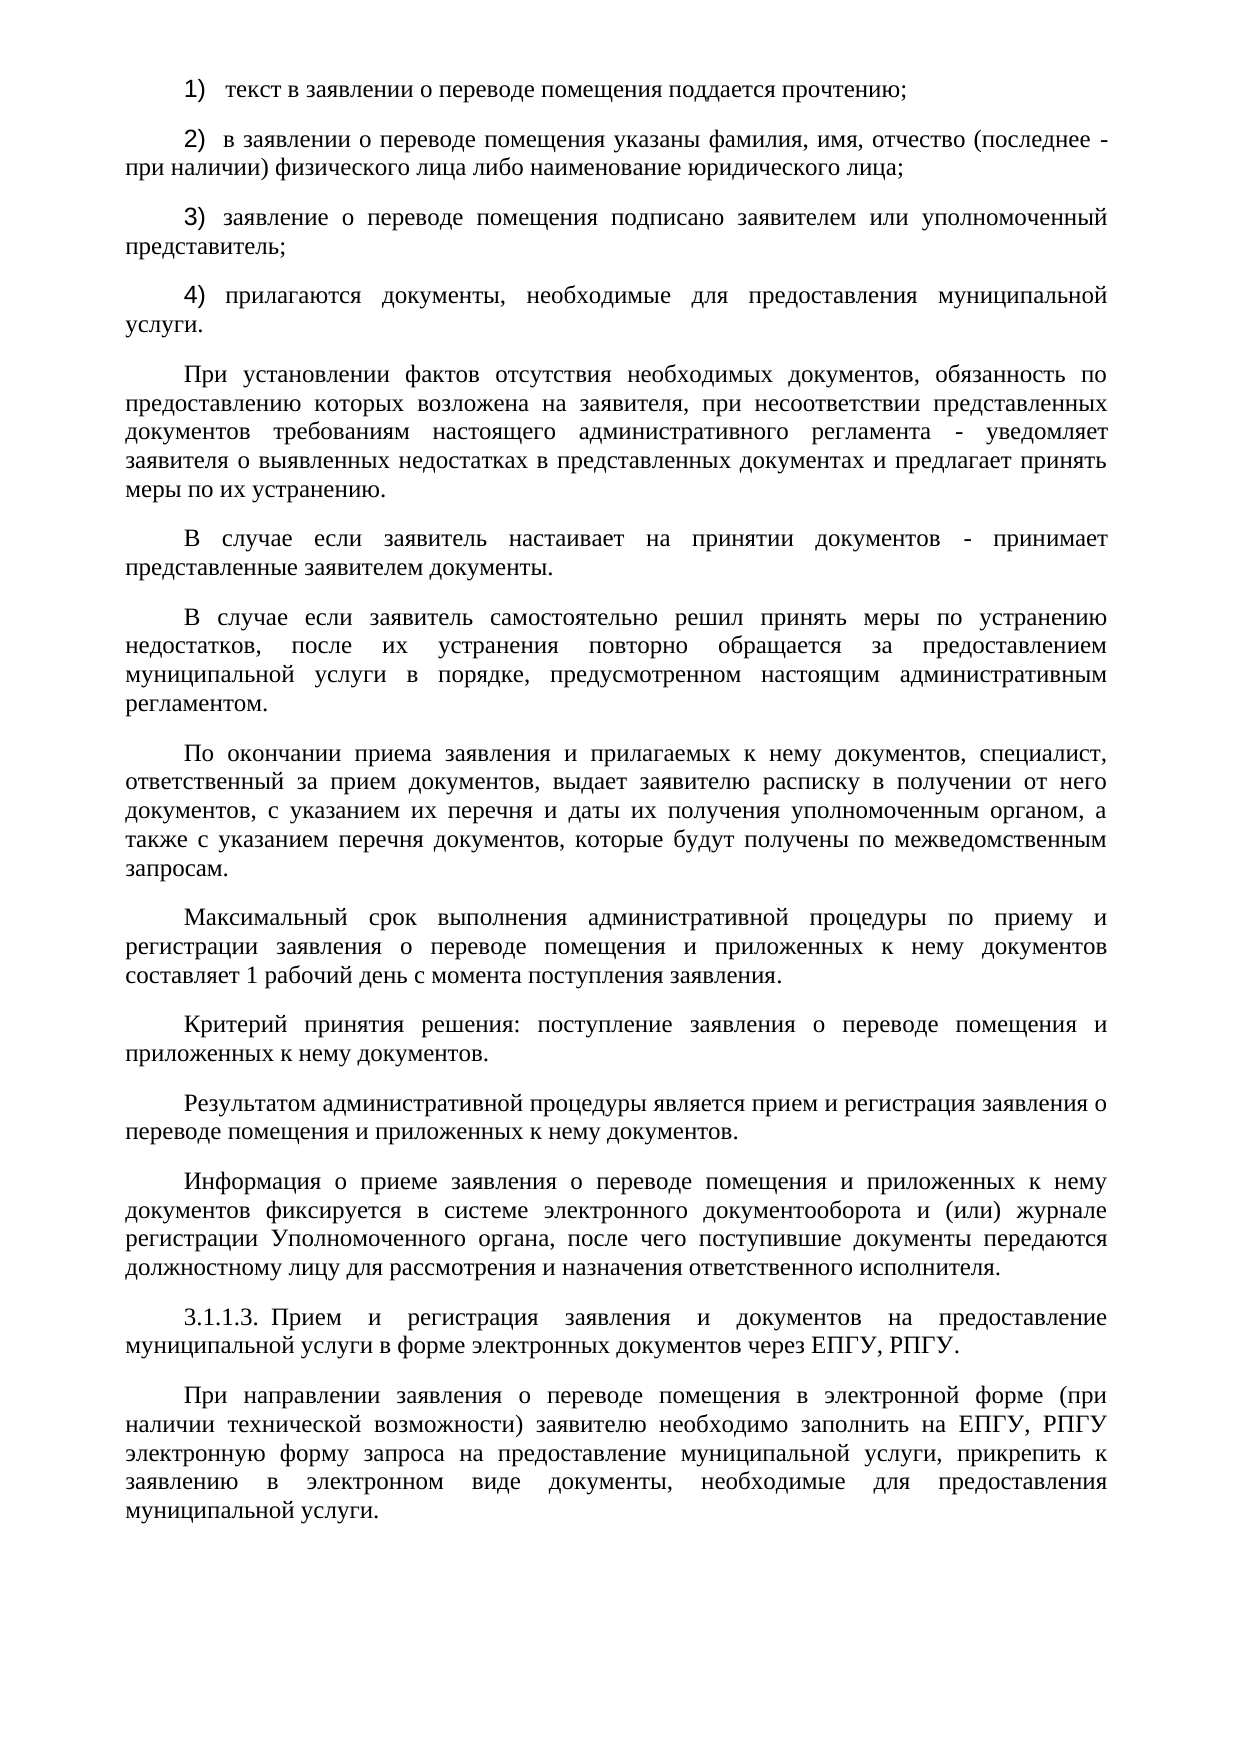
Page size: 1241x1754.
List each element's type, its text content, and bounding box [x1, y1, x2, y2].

text Критерий принятия решения: поступление заявления о переводе помещения и приложенных к нему документов. [125, 1009, 1108, 1067]
text Максимальный срок выполнения административной процедуры по приему и регистрации заявления о переводе помещения и приложенных к нему документов составляет 1 рабочий день с момента поступления заявления. [125, 902, 1108, 988]
list Прием и регистрация заявления и документов на предоставление муниципальной услуги в форме электронных документов через ЕПГУ, РПГУ. [125, 1302, 1108, 1359]
list текст в заявлении о переводе помещения поддается прочтению; [125, 74, 1108, 103]
text При установлении фактов отсутствия необходимых документов, обязанность по предоставлению которых возложена на заявителя, при несоответствии представленных документов требованиям настоящего административного регламента - уведомляет заявителя о выявленных недостатках в представленных документах и предлагает принять меры по их устранению. [125, 359, 1108, 503]
list в заявлении о переводе помещения указаны фамилия, имя, отчество (последнее - при наличии) физического лица либо наименование юридического лица; [125, 123, 1108, 181]
text При направлении заявления о переводе помещения в электронной форме (при наличии технической возможности) заявителю необходимо заполнить на ЕПГУ, РПГУ электронную форму запроса на предоставление муниципальной услуги, прикрепить к заявлению в электронном виде документы, необходимые для предоставления муниципальной услуги. [125, 1380, 1108, 1524]
text По окончании приема заявления и прилагаемых к нему документов, специалист, ответственный за прием документов, выдает заявителю расписку в получении от него документов, с указанием их перечня и даты их получения уполномоченным органом, а также с указанием перечня документов, которые будут получены по межведомственным запросам. [125, 738, 1108, 881]
text Информация о приеме заявления о переводе помещения и приложенных к нему документов фиксируется в системе электронного документооборота и (или) журнале регистрации Уполномоченного органа, после чего поступившие документы передаются должностному лицу для рассмотрения и назначения ответственного исполнителя. [125, 1166, 1108, 1281]
text В случае если заявитель настаивает на принятии документов - принимает представленные заявителем документы. [125, 523, 1108, 581]
text Результатом административной процедуры является прием и регистрация заявления о переводе помещения и приложенных к нему документов. [125, 1088, 1108, 1145]
text В случае если заявитель самостоятельно решил принять меры по устранению недостатков, после их устранения повторно обращается за предоставлением муниципальной услуги в порядке, предусмотренном настоящим административным регламентом. [125, 602, 1108, 717]
list заявление о переводе помещения подписано заявителем или уполномоченный представитель; [125, 202, 1108, 259]
list прилагаются документы, необходимые для предоставления муниципальной услуги. [125, 280, 1108, 338]
